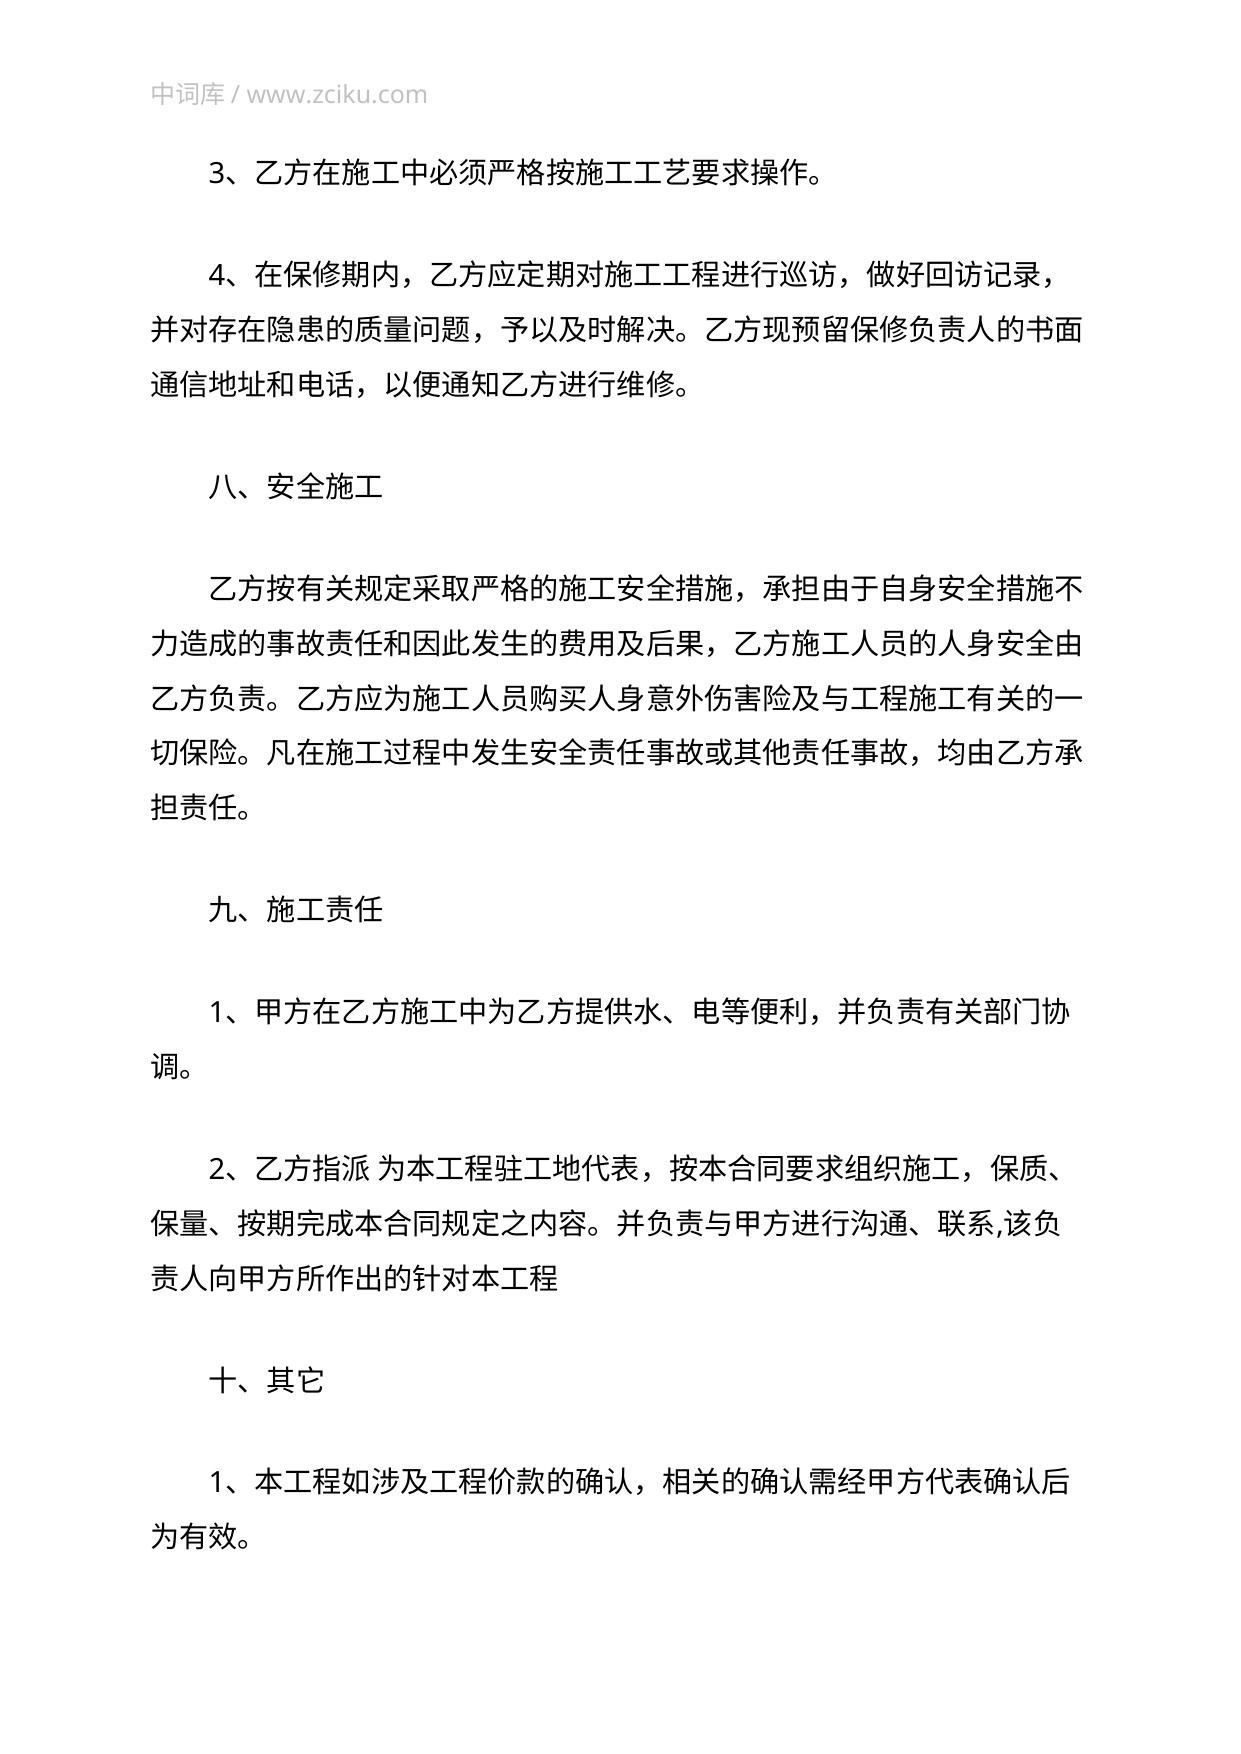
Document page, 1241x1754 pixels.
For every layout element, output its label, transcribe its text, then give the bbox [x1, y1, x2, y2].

text 3、乙方在施工中必须严格按施工工艺要求操作。 [150, 150, 1090, 192]
text 乙方按有关规定采取严格的施工安全措施，承担由于自身安全措施不力造成的事故责任和因此发生的费用及后果，乙方施工人员的人身安全由乙方负责。乙方应为施工人员购买人身意外伤害险及与工程施工有关的一切保险。凡在施工过程中发生安全责任事故或其他责任事故，均由乙方承担责任。 [150, 565, 1090, 827]
text 十、其它 [150, 1357, 1090, 1399]
text 4、在保修期内，乙方应定期对施工工程进行巡访，做好回访记录，并对存在隐患的质量问题，予以及时解决。乙方现预留保修负责人的书面通信地址和电话，以便通知乙方进行维修。 [150, 252, 1090, 404]
text 2、乙方指派 为本工程驻工地代表，按本合同要求组织施工，保质、保量、按期完成本合同规定之内容。并负责与甲方进行沟通、联系,该负责人向甲方所作出的针对本工程 [150, 1145, 1090, 1298]
text 1、本工程如涉及工程价款的确认，相关的确认需经甲方代表确认后为有效。 [150, 1459, 1090, 1556]
text 九、施工责任 [150, 887, 1090, 929]
text 1、甲方在乙方施工中为乙方提供水、电等便利，并负责有关部门协调。 [150, 988, 1090, 1086]
text 八、安全施工 [150, 464, 1090, 506]
